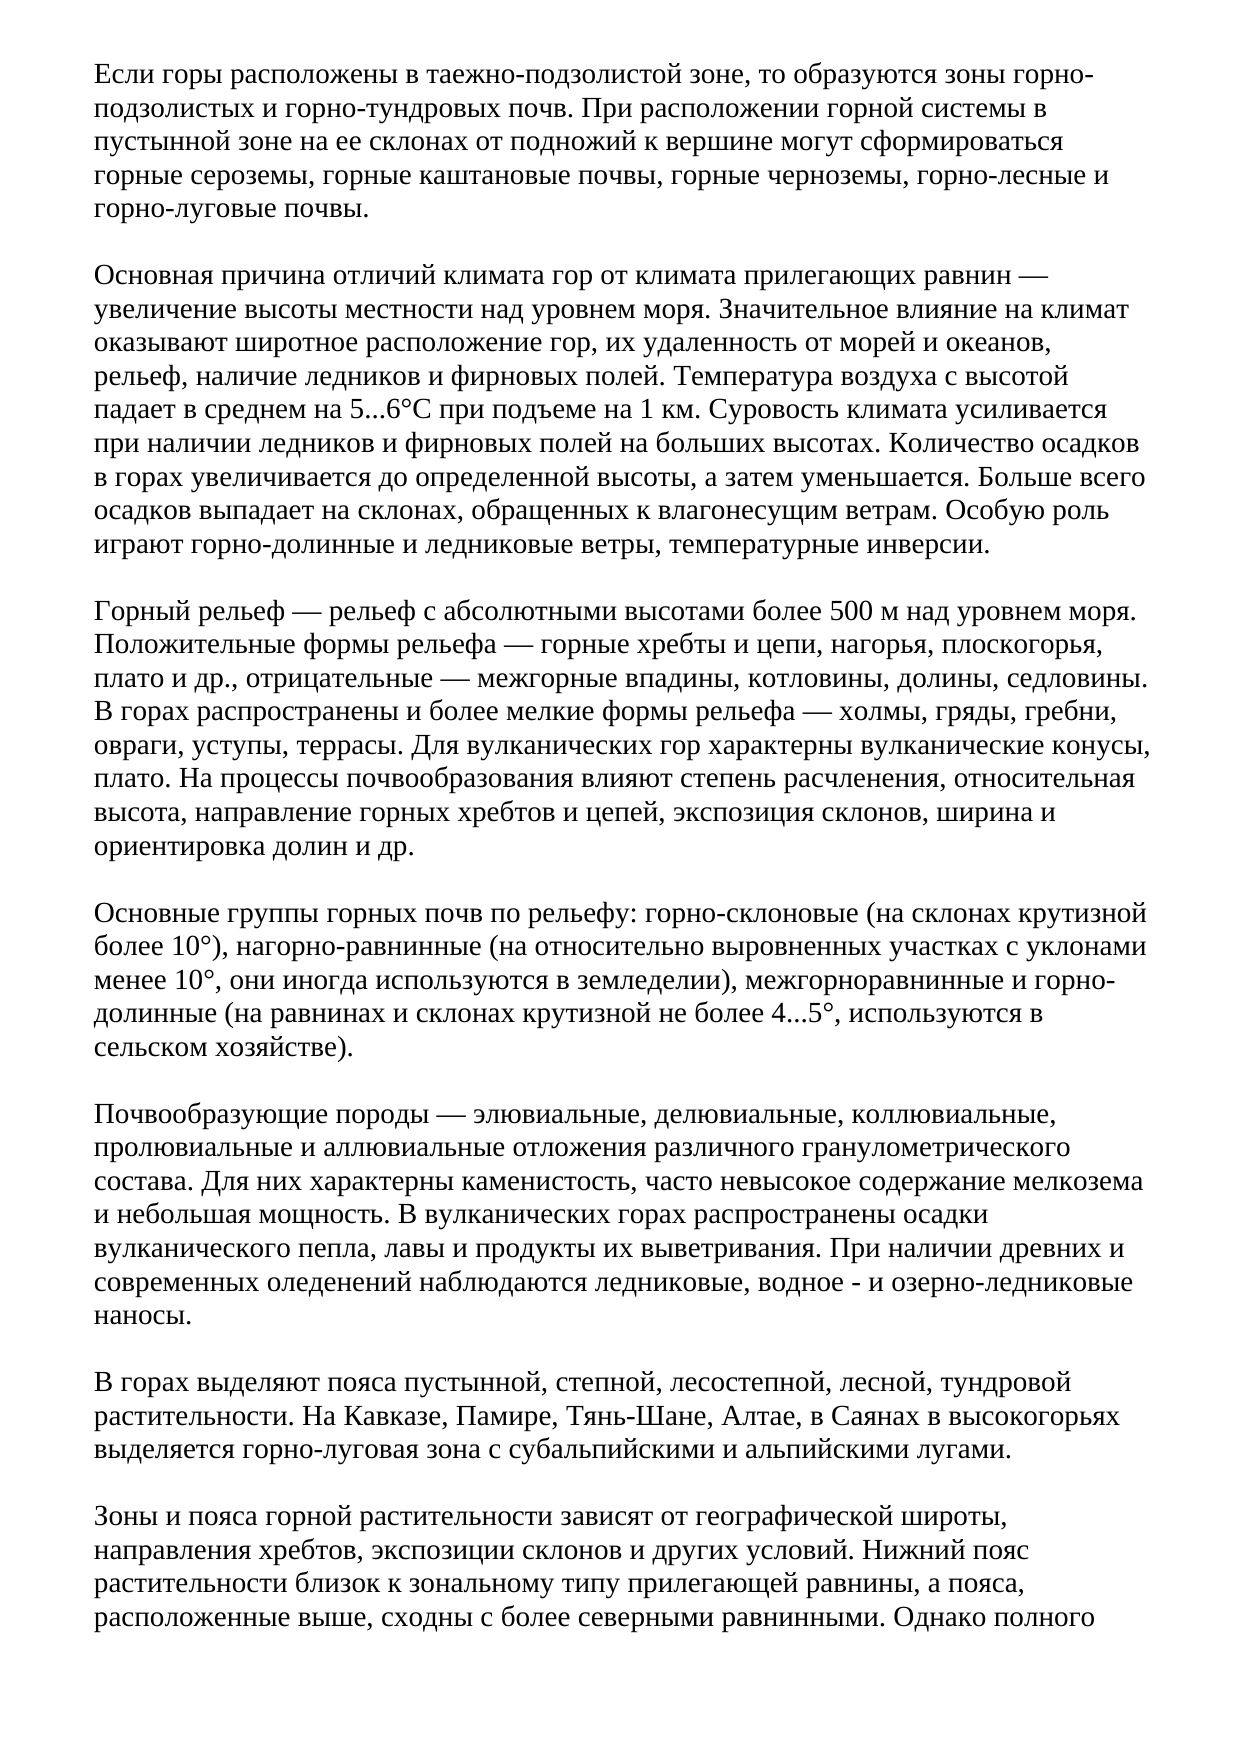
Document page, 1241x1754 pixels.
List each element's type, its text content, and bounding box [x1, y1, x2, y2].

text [94, 1498, 1152, 1633]
text Горный рельеф — рельеф с абсолютными высотами более 500 м над уровнем моря. Положительные формы рельефа — горные хребты и цепи, нагорья, плоскогорья, плато и др., отрицательные — межгорные впадины, котловины, долины, седловины. В горах распространены и более мелкие формы рельефа — холмы, гряды, гребни, овраги, уступы, террасы. Для вулканических гор характерны вулканические конусы, плато. На процессы почвообразования влияют степень расчленения, относительная высота, направление горных хребтов и цепей, экспозиция склонов, ширина и ориентировка долин и др. [94, 593, 1152, 861]
text Основные группы горных почв по рельефу: горно-склоновые (на склонах крутизной более 10°), нагорно-равнинные (на относительно выровненных участках с уклонами менее 10°, они иногда используются в земледелии), межгорноравнинные и горно-долинные (на равнинах и склонах крутизной не более 4...5°, используются в сельском хозяйстве). [94, 895, 1152, 1062]
text Основная причина отличий климата гор от климата прилегающих равнин — увеличение высоты местности над уровнем моря. Значительное влияние на климат оказывают широтное расположение гор, их удаленность от морей и океанов, рельеф, наличие ледников и фирновых полей. Температура воздуха с высотой падает в среднем на 5...6°С при подъеме на 1 км. Суровость климата усиливается при наличии ледников и фирновых полей на больших высотах. Количество осадков в горах увеличивается до определенной высоты, а затем уменьшается. Больше всего осадков выпадает на склонах, обращенных к влагонесущим ветрам. Особую роль играют горно-долинные и ледниковые ветры, температурные инверсии. [94, 257, 1152, 559]
text В горах выделяют пояса пустынной, степной, лесостепной, лесной, тундровой растительности. На Кавказе, Памире, Тянь-Шане, Алтае, в Саянах в высокогорьях выделяется горно-луговая зона с субальпийскими и альпийскими лугами. [94, 1364, 1152, 1465]
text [94, 56, 1152, 224]
text Почвообразующие породы — элювиальные, делювиальные, коллювиальные, пролювиальные и аллювиальные отложения различного гранулометрического состава. Для них характерны каменистость, часто невысокое содержание мелкозема и небольшая мощность. В вулканических горах распространены осадки вулканического пепла, лавы и продукты их выветривания. При наличии древних и современных оледенений наблюдаются ледниковые, водное - и озерно-ледниковые наносы. [94, 1096, 1152, 1331]
